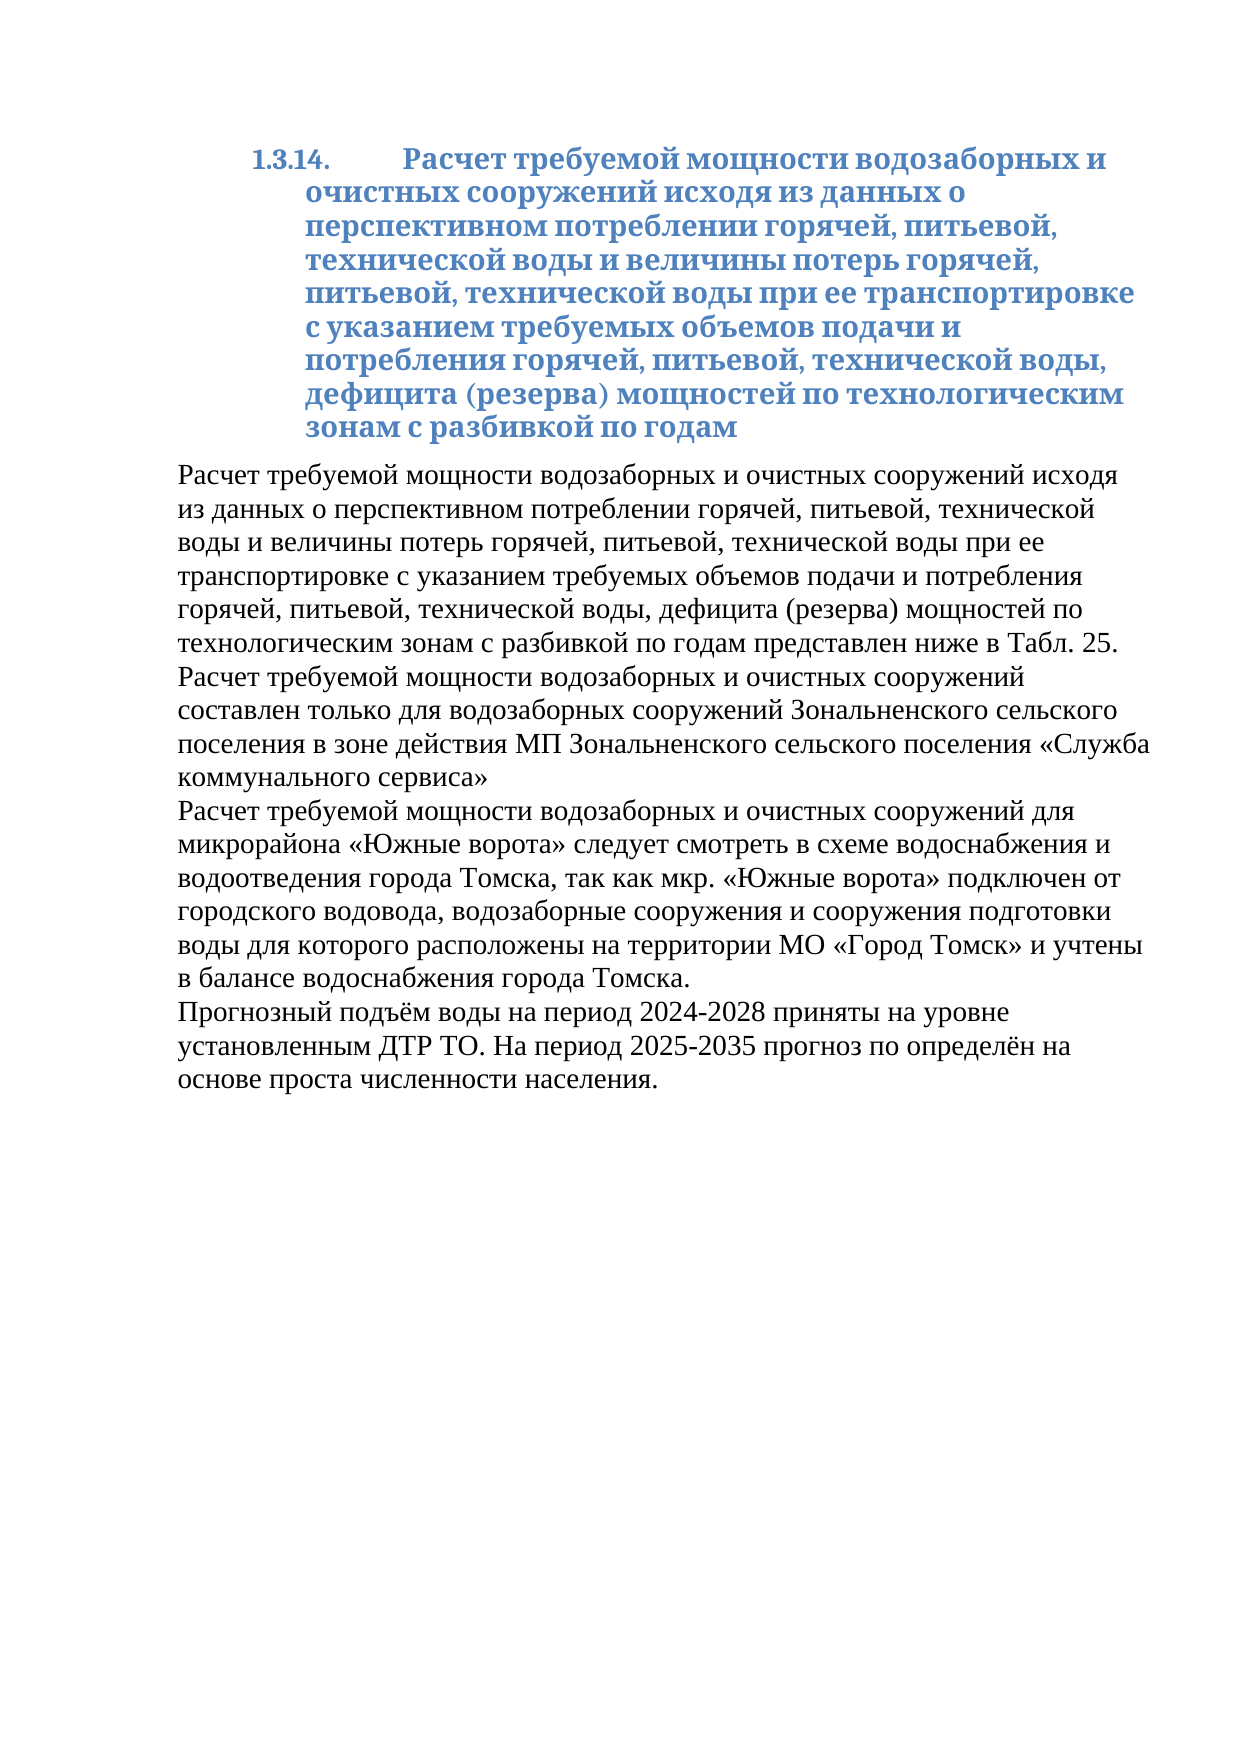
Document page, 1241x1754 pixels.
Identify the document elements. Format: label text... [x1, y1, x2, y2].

text Расчет требуемой мощности водозаборных и очистных сооружений для микрорайона «Южные ворота» следует смотреть в схеме водоснабжения и водоотведения города Томска, так как мкр. «Южные ворота» подключен от городского водовода, водозаборные сооружения и сооружения подготовки воды для которого расположены на территории МО «Город Томск» и учтены в балансе водоснабжения города Томска. [177, 793, 1152, 994]
text Расчет требуемой мощности водозаборных и очистных сооружений составлен только для водозаборных сооружений Зональненского сельского поселения в зоне действия МП Зональненского сельского поселения «Служба коммунального сервиса» [177, 659, 1152, 793]
text Расчет требуемой мощности водозаборных и очистных сооружений исходя из данных о перспективном потреблении горячей, питьевой, технической воды и величины потерь горячей, питьевой, технической воды при ее транспортировке с указанием требуемых объемов подачи и потребления горячей, питьевой, технической воды, дефицита (резерва) мощностей по технологическим зонам с разбивкой по годам представлен ниже в Табл. 25. [177, 457, 1152, 659]
subtitle Расчет требуемой мощности водозаборных и очистных сооружений исходя из данных о перспективном потреблении горячей, питьевой, технической воды и величины потерь горячей, питьевой, технической воды при ее транспортировке с указанием требуемых объемов подачи и потребления горячей, питьевой, технической воды, дефицита (резерва) мощностей по технологическим зонам с разбивкой по годам [252, 143, 1152, 445]
text Прогнозный подъём воды на период 2024-2028 приняты на уровне установленным ДТР ТО. На период 2025-2035 прогноз по определён на основе проста численности населения. [177, 994, 1152, 1095]
